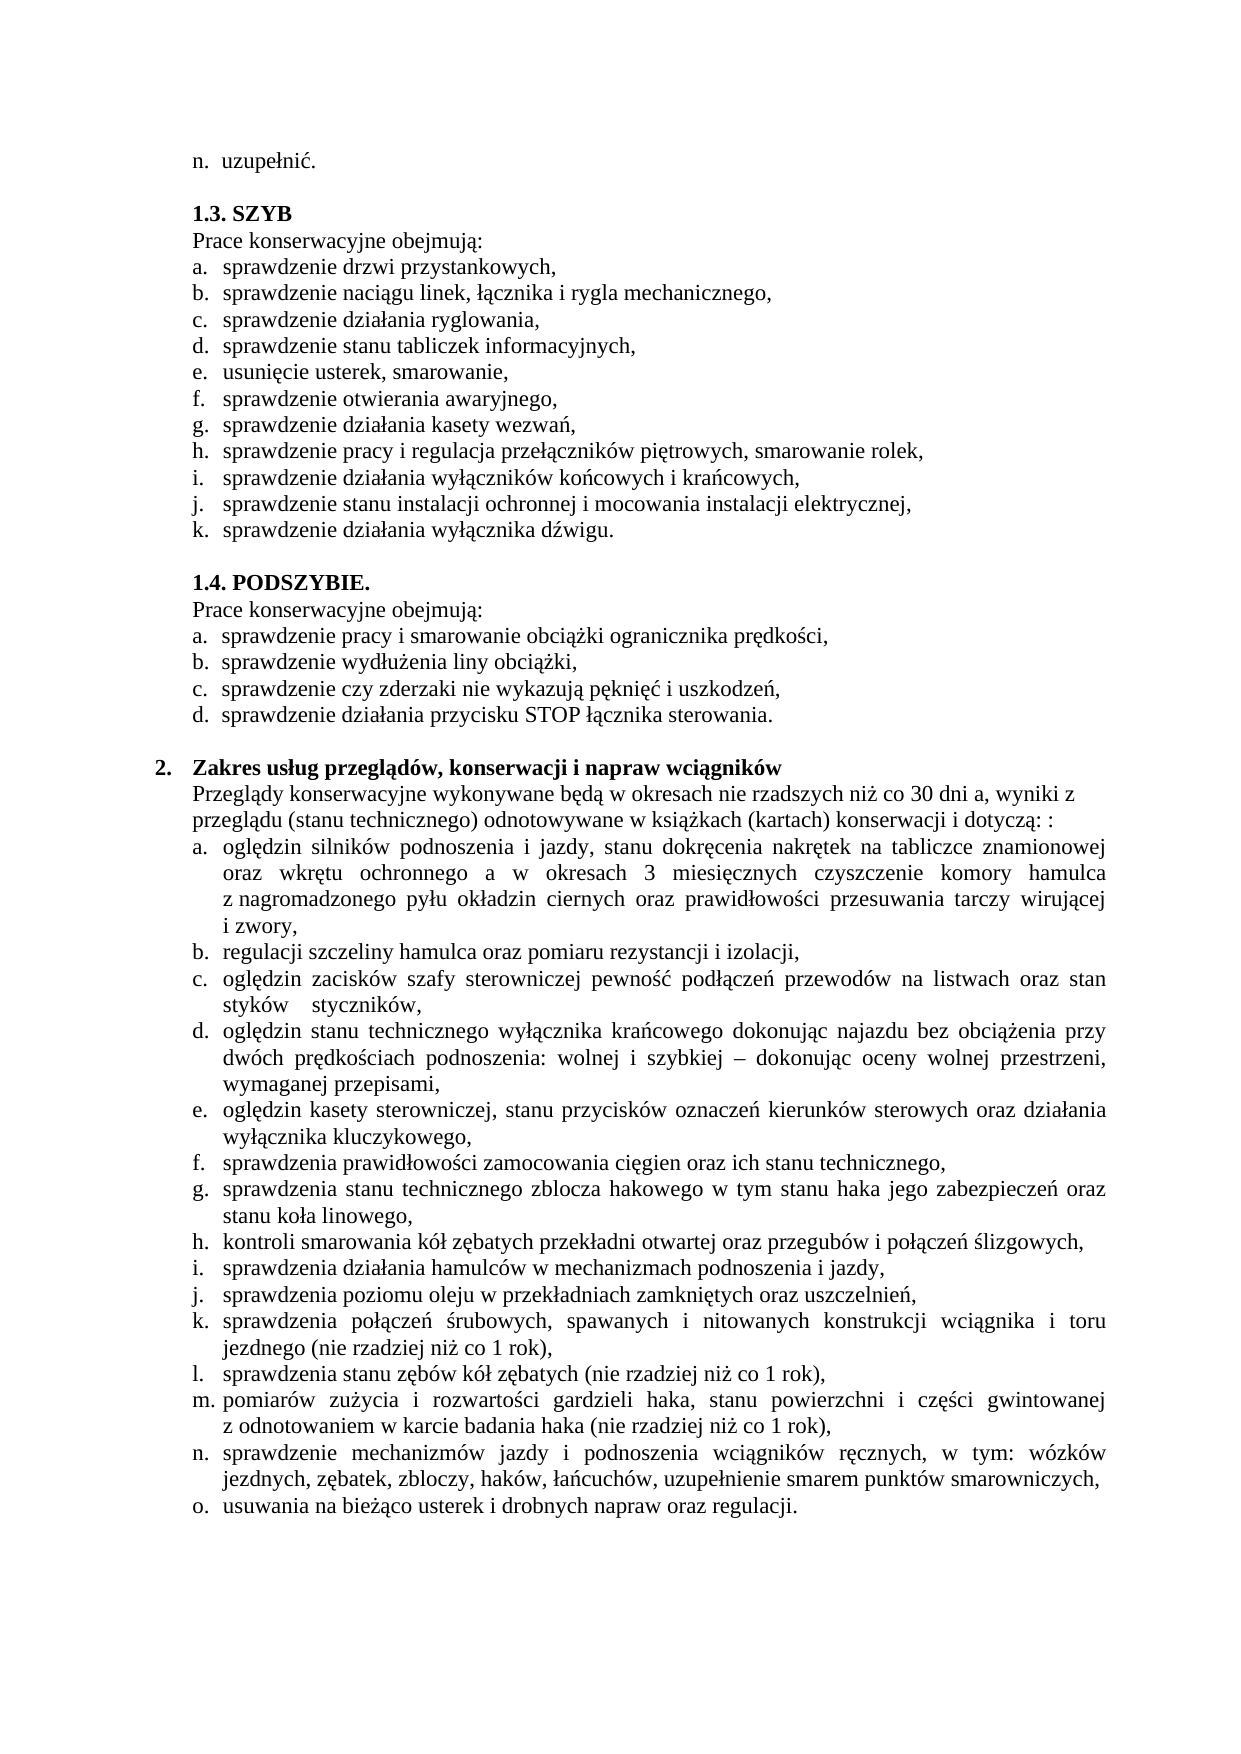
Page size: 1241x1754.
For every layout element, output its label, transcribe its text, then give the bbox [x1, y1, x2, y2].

list regulacji szczeliny hamulca oraz pomiaru rezystancji i izolacji, [192, 938, 1107, 964]
list sprawdzenie stanu instalacji ochronnej i mocowania instalacji elektrycznej, [192, 490, 1107, 517]
list sprawdzenie wydłużenia liny obciążki, [192, 648, 1107, 675]
list uzupełnić. [192, 148, 1107, 174]
list usunięcie usterek, smarowanie, [192, 358, 1107, 385]
list sprawdzenie drzwi przystankowych, [192, 253, 1107, 279]
text 1.3. SZYB [192, 200, 1107, 227]
list sprawdzenie otwierania awaryjnego, [192, 385, 1107, 411]
list sprawdzenia połączeń śrubowych, spawanych i nitowanych konstrukcji wciągnika i toru jezdnego (nie rzadziej niż co 1 rok), [192, 1307, 1107, 1360]
list sprawdzenie działania ryglowania, [192, 306, 1107, 332]
list sprawdzenie działania wyłączników końcowych i krańcowych, [192, 464, 1107, 490]
list sprawdzenia stanu technicznego zblocza hakowego w tym stanu haka jego zabezpieczeń oraz stanu koła linowego, [192, 1175, 1107, 1228]
list oględzin silników podnoszenia i jazdy, stanu dokręcenia nakrętek na tabliczce znamionowej oraz wkrętu ochronnego a w okresach 3 miesięcznych czyszczenie komory hamulca z nagromadzonego pyłu okładzin ciernych oraz prawidłowości przesuwania tarczy wirującej i zwory, [192, 833, 1107, 938]
list sprawdzenie pracy i smarowanie obciążki ogranicznika prędkości, [192, 622, 1107, 648]
list sprawdzenie działania kasety wezwań, [192, 411, 1107, 437]
list sprawdzenia stanu zębów kół zębatych (nie rzadziej niż co 1 rok), [192, 1360, 1107, 1386]
list sprawdzenie naciągu linek, łącznika i rygla mechanicznego, [192, 279, 1107, 306]
list sprawdzenia poziomu oleju w przekładniach zamkniętych oraz uszczelnień, [192, 1281, 1107, 1307]
text 1.4. PODSZYBIE. [192, 569, 1107, 596]
list sprawdzenie czy zderzaki nie wykazują pęknięć i uszkodzeń, [192, 675, 1107, 701]
list oględzin zacisków szafy sterowniczej pewność podłączeń przewodów na listwach oraz stan styków styczników, [192, 964, 1107, 1017]
list oględzin stanu technicznego wyłącznika krańcowego dokonując najazdu bez obciążenia przy dwóch prędkościach podnoszenia: wolnej i szybkiej – dokonując oceny wolnej przestrzeni, wymaganej przepisami, [192, 1017, 1107, 1096]
list sprawdzenia działania hamulców w mechanizmach podnoszenia i jazdy, [192, 1254, 1107, 1281]
text Prace konserwacyjne obejmują: [192, 596, 1107, 622]
list pomiarów zużycia i rozwartości gardzieli haka, stanu powierzchni i części gwintowanej z odnotowaniem w karcie badania haka (nie rzadziej niż co 1 rok), [192, 1386, 1107, 1439]
text Prace konserwacyjne obejmują: [192, 227, 1107, 253]
text Przeglądy konserwacyjne wykonywane będą w okresach nie rzadszych niż co 30 dni a, wyniki z przeglądu (stanu technicznego) odnotowywane w książkach (kartach) konserwacji i dotyczą: : [192, 780, 1107, 833]
list usuwania na bieżąco usterek i drobnych napraw oraz regulacji. [192, 1492, 1107, 1518]
list sprawdzenie działania przycisku STOP łącznika sterowania. [192, 701, 1107, 727]
list sprawdzenie pracy i regulacja przełączników piętrowych, smarowanie rolek, [192, 437, 1107, 464]
list sprawdzenie działania wyłącznika dźwigu. [192, 517, 1107, 543]
list kontroli smarowania kół zębatych przekładni otwartej oraz przegubów i połączeń ślizgowych, [192, 1228, 1107, 1254]
list sprawdzenie stanu tabliczek informacyjnych, [192, 332, 1107, 358]
list sprawdzenia prawidłowości zamocowania cięgien oraz ich stanu technicznego, [192, 1149, 1107, 1175]
list Zakres usług przeglądów, konserwacji i napraw wciągników [154, 754, 1107, 780]
list oględzin kasety sterowniczej, stanu przycisków oznaczeń kierunków sterowych oraz działania wyłącznika kluczykowego, [192, 1096, 1107, 1149]
list sprawdzenie mechanizmów jazdy i podnoszenia wciągników ręcznych, w tym: wózków jezdnych, zębatek, zbloczy, haków, łańcuchów, uzupełnienie smarem punktów smarowniczych, [192, 1439, 1107, 1492]
